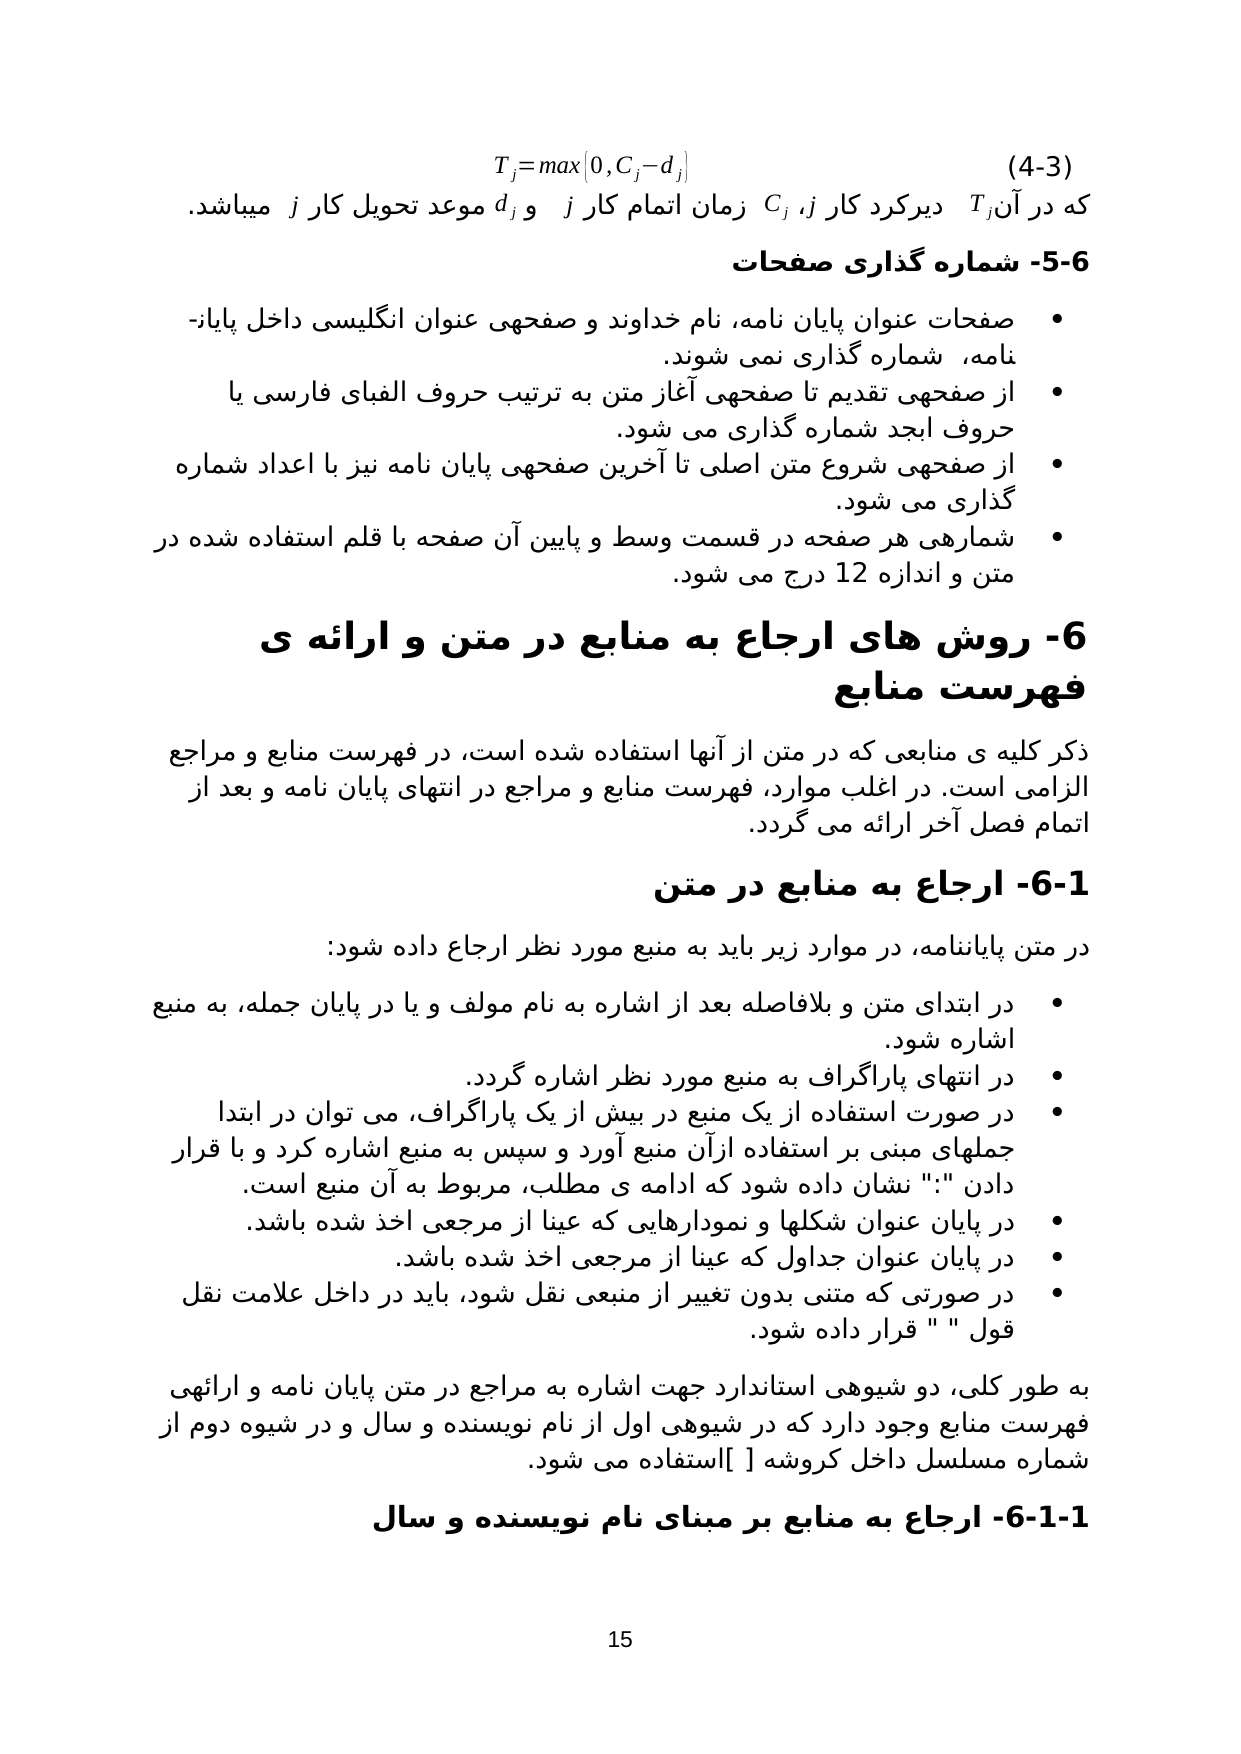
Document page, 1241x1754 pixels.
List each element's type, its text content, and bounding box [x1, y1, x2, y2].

list در پایان عنوان جداول که عینا از مرجعی اخذ شده باشد. [150, 1241, 1053, 1273]
text در متن پایاننامه، در موارد زیر باید به منبع مورد نظر ارجاع داده شود: [150, 930, 1090, 962]
list در انتهای پاراگراف به منبع مورد نظر اشاره گردد. [150, 1060, 1053, 1091]
text به طور کلی، دو شیوهی استاندارد جهت اشاره به مراجع در متن پایان نامه و ارائهی فهرست منابع وجود دارد که در شیوهی اول از نام نویسنده و سال و در شیوه دوم از شماره مسلسل داخل کروشه [ ]استفاده می شود. [150, 1371, 1090, 1475]
list شمارهی هر صفحه در قسمت وسط و پایین آن صفحه با قلم استفاده شده در متن و اندازه 12 درج می شود. [150, 521, 1053, 589]
text 6-1-1- ارجاع به منابع بر مبنای نام نویسنده و سال [150, 1500, 1090, 1534]
list از صفحهی تقدیم تا صفحهی آغاز متن به ترتیب حروف الفبای فارسی یا حروف ابجد شماره گذاری می شود. [150, 376, 1053, 444]
list در ابتدای متن و بلافاصله بعد از اشاره به نام مولف و یا در پایان جمله، به منبع اشاره شود. [150, 987, 1053, 1055]
list از صفحهی شروع متن اصلی تا آخرین صفحهی پایان نامه نیز با اعداد شماره گذاری می شود. [150, 448, 1053, 516]
list در پایان عنوان شکلها و نمودارهایی که عینا از مرجعی اخذ شده باشد. [150, 1205, 1053, 1236]
text 5-6- شماره گذاری صفحات [150, 246, 1090, 278]
text ذکر کلیه ی منابعی که در متن از آنها استفاده شده است، در فهرست منابع و مراجع الزامی است. در اغلب موارد، فهرست منابع و مراجع در انتهای پایان نامه و بعد از اتمام فصل آخر ارائه می گردد. [150, 735, 1090, 839]
list در صورت استفاده از یک منبع در بیش از یک پاراگراف، می توان در ابتدا جملهای مبنی بر استفاده ازآن منبع آورد و سپس به منبع اشاره کرد و با قرار دادن ":" نشان داده شود که ادامه ی مطلب، مربوط به آن منبع است. [150, 1096, 1053, 1200]
text (4-3) که در آن دیرکرد کار ، زمان اتمام کار و موعد تحویل کار میباشد. [150, 150, 1090, 221]
list در صورتی که متنی بدون تغییر از منبعی نقل شود، باید در داخل علامت نقل قول " " قرار داده شود. [150, 1277, 1053, 1345]
text 6- روش های ارجاع به منابع در متن و ارائه ی فهرست منابع [150, 614, 1087, 708]
text 6-1- ارجاع به منابع در متن [150, 865, 1090, 904]
list صفحات عنوان پایان نامه، نام خداوند و صفحهی عنوان انگلیسی داخل پایاننامه، شماره گذاری نمی شوند. [150, 303, 1053, 371]
